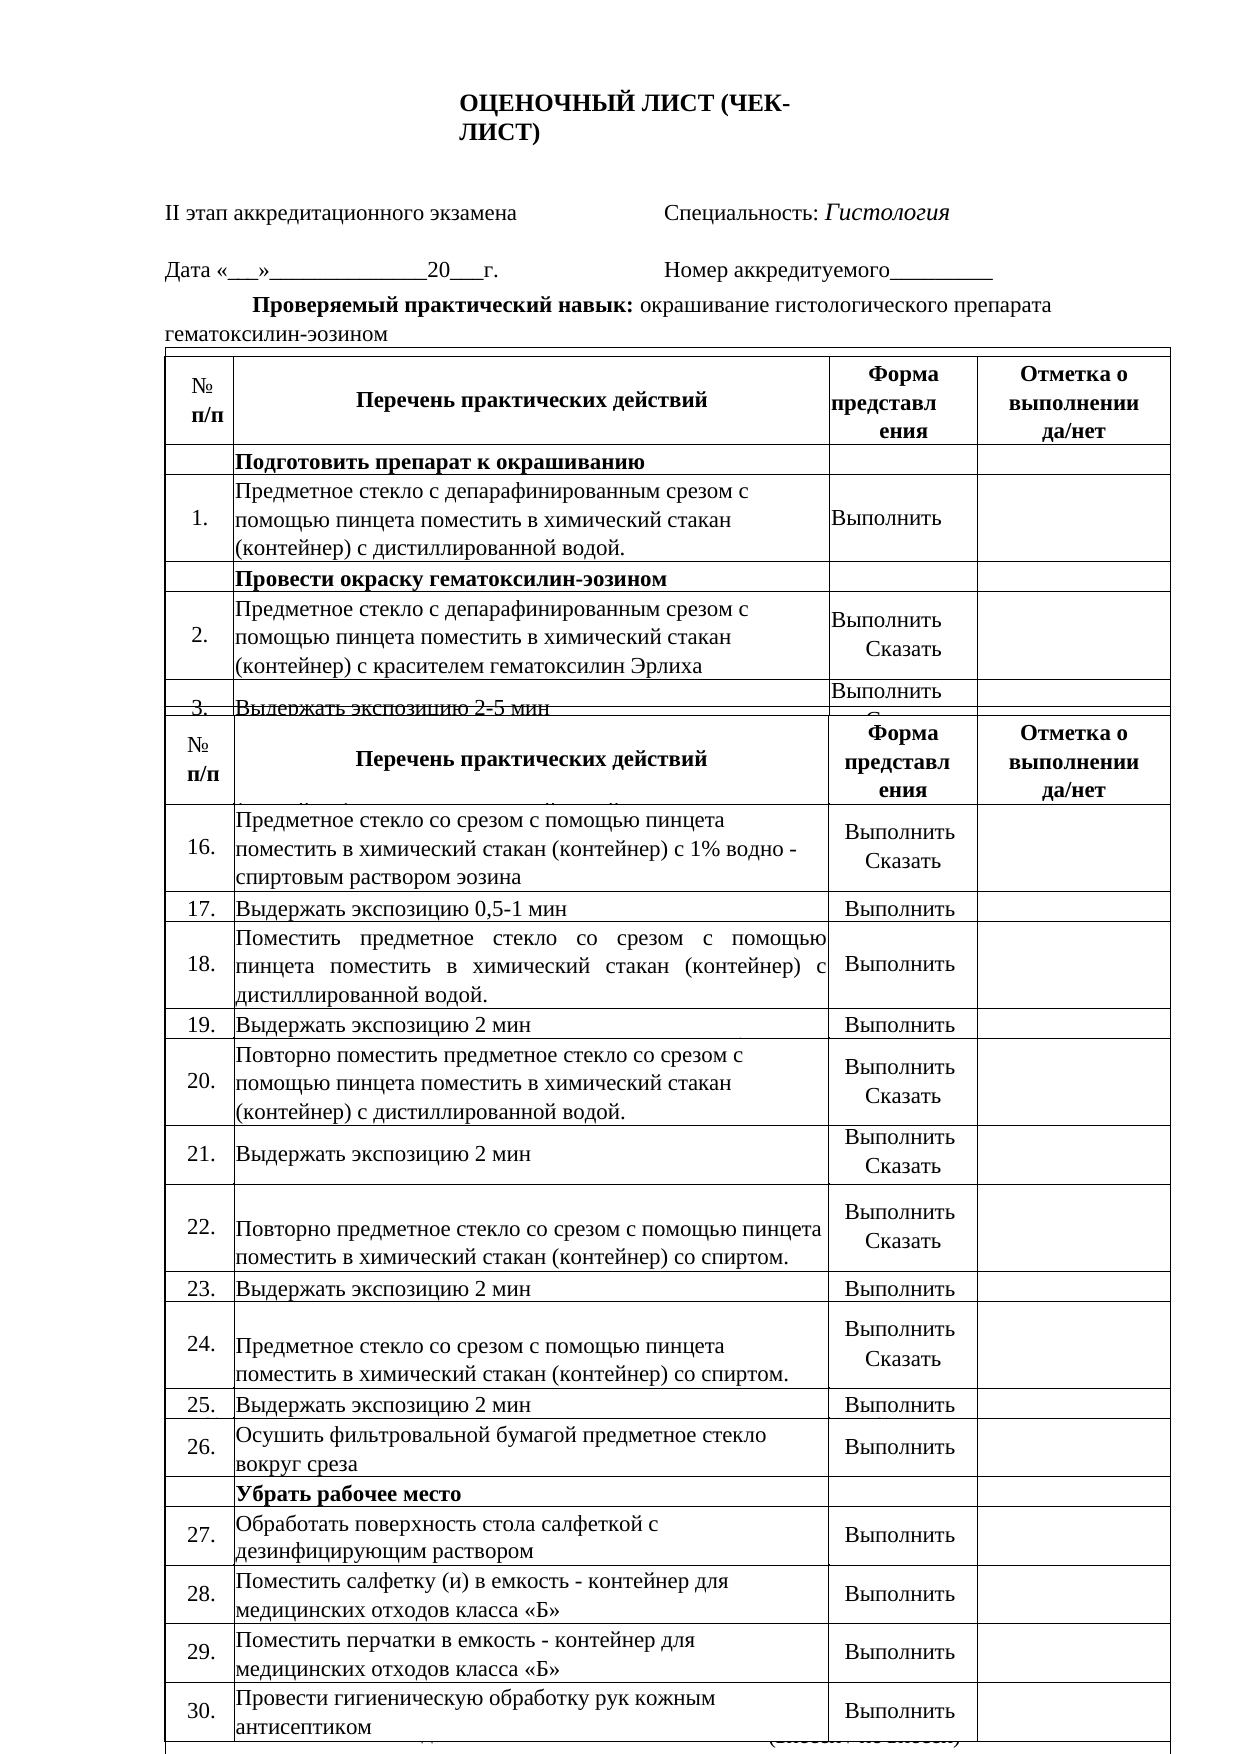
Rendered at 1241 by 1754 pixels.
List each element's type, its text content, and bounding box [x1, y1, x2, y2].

table_cell Выполнить [829, 1419, 977, 1476]
table_cell Выполнить [829, 1624, 977, 1682]
table_header Форма представл ения [829, 716, 977, 803]
table_cell Выполнить Сказать [829, 805, 977, 891]
table_cell [978, 1009, 1170, 1037]
table_cell [166, 445, 233, 474]
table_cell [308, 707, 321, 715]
table_cell Повторно предметное стекло со срезом с помощью пинцета поместить в химический стакан (контейнер) со спиртом. [235, 1185, 828, 1271]
table_cell 24. [166, 1302, 234, 1387]
table_cell Поместить перчатки в емкость - контейнер для медицинских отходов класса «Б» [235, 1624, 828, 1682]
table_cell Выполнить [829, 1389, 977, 1417]
table_cell [978, 1566, 1170, 1623]
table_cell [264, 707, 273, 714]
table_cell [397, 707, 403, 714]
table_cell Обработать поверхность стола салфеткой с дезинфицирующим раствором [235, 1507, 828, 1564]
table_cell 20. [166, 1039, 234, 1125]
table_cell [830, 445, 977, 474]
table_cell [978, 1419, 1170, 1476]
table_cell Выполнить [829, 922, 977, 1008]
table_cell Подготовить препарат к окрашиванию [234, 445, 829, 474]
table_cell [978, 1389, 1170, 1417]
table_cell Выдержать экспозицию 2-5 мин [234, 680, 829, 706]
table_cell 23. [166, 1272, 234, 1301]
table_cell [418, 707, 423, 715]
table_cell Выдержать экспозицию 2 мин [235, 1272, 828, 1301]
table_cell 26. [166, 1419, 234, 1476]
table_header № п/п [166, 716, 234, 803]
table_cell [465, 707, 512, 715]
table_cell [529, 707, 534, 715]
table_cell [978, 1272, 1170, 1301]
table_cell [978, 922, 1170, 1008]
table_cell [978, 1302, 1170, 1387]
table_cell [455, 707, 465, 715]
table_cell [978, 1477, 1170, 1506]
table_cell [978, 1126, 1170, 1183]
table_cell Выполнить Сказать [829, 1302, 977, 1387]
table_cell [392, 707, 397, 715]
table_cell Выполнить Сказать [829, 1185, 977, 1271]
table_cell [978, 1507, 1170, 1564]
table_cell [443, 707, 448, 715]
table_cell 28. [166, 1566, 234, 1623]
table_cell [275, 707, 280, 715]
table_cell Выполнить Сказать [829, 1039, 977, 1125]
table_header № п/п [166, 357, 233, 444]
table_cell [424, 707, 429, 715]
table_cell Предметное стекло с депарафинированным срезом с помощью пинцета поместить в химический стакан (контейнер) с дистиллированной водой. [234, 475, 829, 561]
table_cell 1. [166, 475, 233, 561]
table_cell Выдержать экспозицию 2 мин [235, 1126, 828, 1183]
table_cell [166, 1477, 234, 1506]
table_cell 25. [166, 1389, 234, 1417]
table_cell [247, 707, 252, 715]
table_header Перечень практических действий [234, 357, 829, 444]
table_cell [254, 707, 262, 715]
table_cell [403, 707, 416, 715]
table_cell Выполнить Сказать [830, 680, 977, 706]
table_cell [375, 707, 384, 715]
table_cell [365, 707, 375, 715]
table_cell 21. [166, 1126, 234, 1183]
table_cell [978, 1683, 1170, 1741]
text Дата « » 20 г. Номер аккредитуемого [164, 232, 1171, 289]
table_cell 22. [166, 1185, 234, 1271]
table_cell 3. [166, 680, 233, 706]
table_cell 19. [166, 1009, 234, 1037]
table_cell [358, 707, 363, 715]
table_cell [978, 1624, 1170, 1682]
table_cell Провести окраску гематоксилин-эозином [234, 562, 829, 591]
table_cell Повторно поместить предметное стекло со срезом с помощью пинцета поместить в химический стакан (контейнер) с дистиллированной водой. [235, 1039, 828, 1125]
table_cell Выполнить [829, 892, 977, 921]
table_cell 17. [166, 892, 234, 921]
table_cell [830, 562, 977, 591]
table_header Отметка о выполнении да/нет [978, 357, 1170, 444]
table_cell 29. [166, 1624, 234, 1682]
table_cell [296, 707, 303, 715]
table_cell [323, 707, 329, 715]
table_cell [978, 475, 1170, 561]
table_cell 16. [166, 805, 234, 891]
table_cell Убрать рабочее место [235, 1477, 828, 1506]
table_cell Выдержать экспозицию 0,5-1 мин [235, 892, 828, 921]
table_cell Выполнить [829, 1683, 977, 1741]
table_cell [978, 562, 1170, 591]
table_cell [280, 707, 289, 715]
table_cell [978, 1185, 1170, 1271]
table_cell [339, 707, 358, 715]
table_cell [978, 707, 1170, 715]
table_cell Поместить салфетку (и) в емкость - контейнер для медицинских отходов класса «Б» [235, 1566, 828, 1623]
table_cell 27. [166, 1507, 234, 1564]
table_cell Выполнить [829, 1507, 977, 1564]
table_cell Выполнить [830, 475, 977, 561]
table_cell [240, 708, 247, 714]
table_cell [978, 680, 1170, 706]
table_cell Выполнить [829, 1566, 977, 1623]
table_cell [978, 805, 1170, 891]
table_cell [166, 562, 233, 591]
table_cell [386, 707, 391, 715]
table_cell Осушить фильтровальной бумагой предметное стекло вокруг среза [235, 1419, 828, 1476]
table_cell [829, 1477, 977, 1506]
text II этап аккредитационного экзамена Специальность: Гистология [164, 175, 1171, 232]
table_cell Выполнить Сказать [830, 592, 977, 679]
table_cell Выполнить [829, 1009, 977, 1037]
table_cell [978, 1039, 1170, 1125]
table_cell Поместить предметное стекло со срезом с помощью пинцета поместить в химический стакан (контейнер) с дистиллированной водой. [235, 922, 828, 1008]
table_cell Выдержать экспозицию 2 мин [235, 1389, 828, 1417]
table_cell Предметное стекло со срезом с помощью пинцета поместить в химический стакан (контейнер) с 1% водно - спиртовым раствором эозина [235, 805, 828, 891]
table_header Перечень практических действий [235, 716, 828, 803]
table_cell 2. [166, 592, 233, 679]
table_cell Провести гигиеническую обработку рук кожным антисептиком [235, 1683, 828, 1741]
table_cell 18. [166, 922, 234, 1008]
table_cell [978, 592, 1170, 679]
table_header Отметка о выполнении да/нет [978, 716, 1170, 803]
table_cell [978, 445, 1170, 474]
table_cell Предметное стекло со срезом с помощью пинцета поместить в химический стакан (контейнер) со спиртом. [235, 1302, 828, 1387]
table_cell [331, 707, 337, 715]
text Проверяемый практический навык: окрашивание гистологического препарата гематоксилин-эозином [164, 289, 1171, 347]
table_cell Выдержать экспозицию 2 мин [235, 1009, 828, 1037]
table_header Форма представл ения [830, 357, 977, 444]
table_cell Выполнить [829, 1272, 977, 1301]
table_cell Предметное стекло с депарафинированным срезом с помощью пинцета поместить в химический стакан (контейнер) с красителем гематоксилин Эрлиха [234, 592, 829, 679]
table_cell Выполнить Сказать [829, 1126, 977, 1183]
table_cell [978, 892, 1170, 921]
table_cell 30. [166, 1683, 234, 1741]
